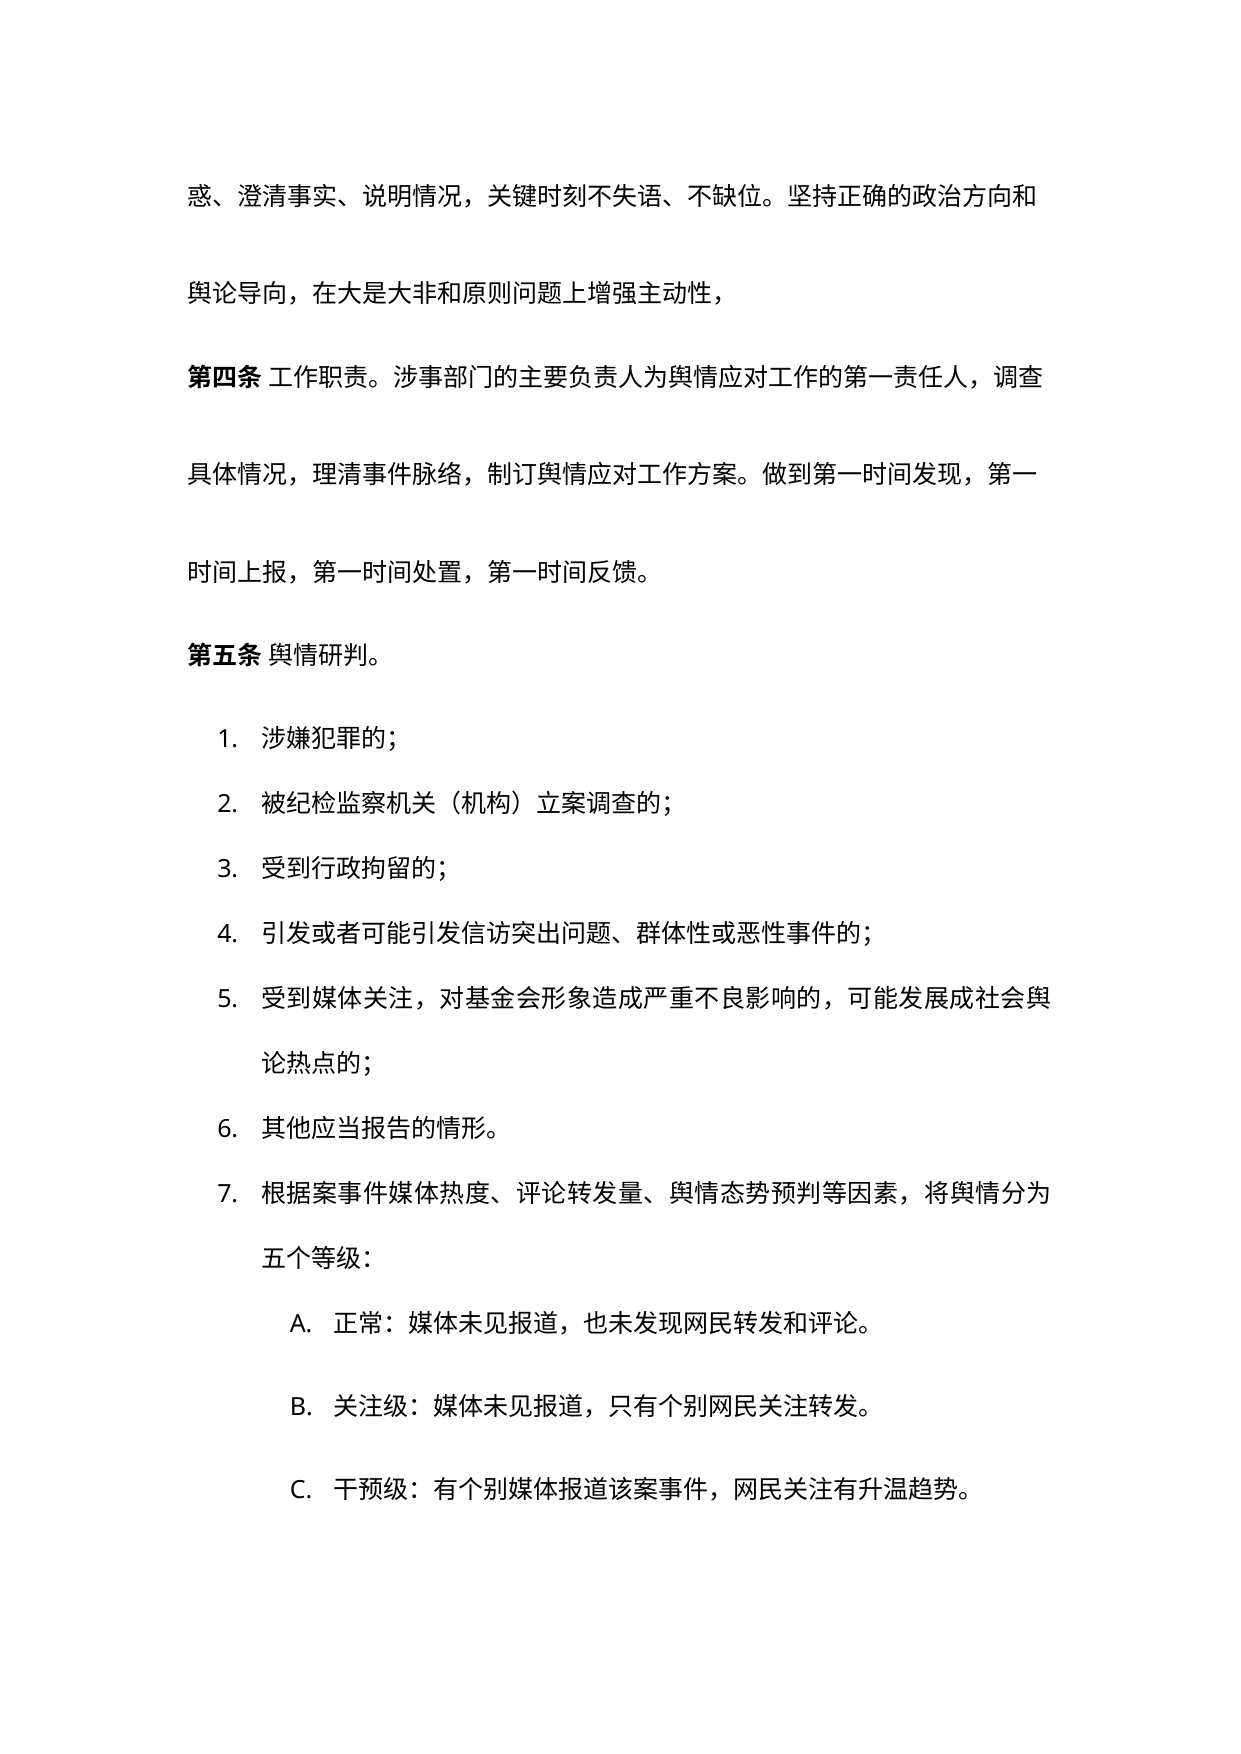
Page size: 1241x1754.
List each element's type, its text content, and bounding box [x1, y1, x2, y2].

list 其他应当报告的情形。 [217, 1094, 1053, 1159]
list 干预级：有个别媒体报道该案事件，网民关注有升温趋势。 [289, 1455, 1053, 1520]
text 第四条 工作职责。涉事部门的主要负责人为舆情应对工作的第一责任人，调查具体情况，理清事件脉络，制订舆情应对工作方案。做到第一时间发现，第一时间上报，第一时间处置，第一时间反馈。 [187, 343, 1053, 603]
list 受到行政拘留的； [217, 834, 1053, 899]
list 涉嫌犯罪的； [217, 704, 1053, 769]
list 根据案事件媒体热度、评论转发量、舆情态势预判等因素，将舆情分为五个等级： [217, 1159, 1053, 1289]
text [187, 162, 1053, 324]
list 受到媒体关注，对基金会形象造成严重不良影响的，可能发展成社会舆论热点的； [217, 964, 1053, 1094]
list 关注级：媒体未见报道，只有个别网民关注转发。 [289, 1372, 1053, 1437]
list 引发或者可能引发信访突出问题、群体性或恶性事件的； [217, 899, 1053, 964]
list 被纪检监察机关（机构）立案调查的； [217, 769, 1053, 834]
list 正常：媒体未见报道，也未发现网民转发和评论。 [289, 1289, 1053, 1354]
text 第五条 舆情研判。 [187, 621, 1053, 686]
